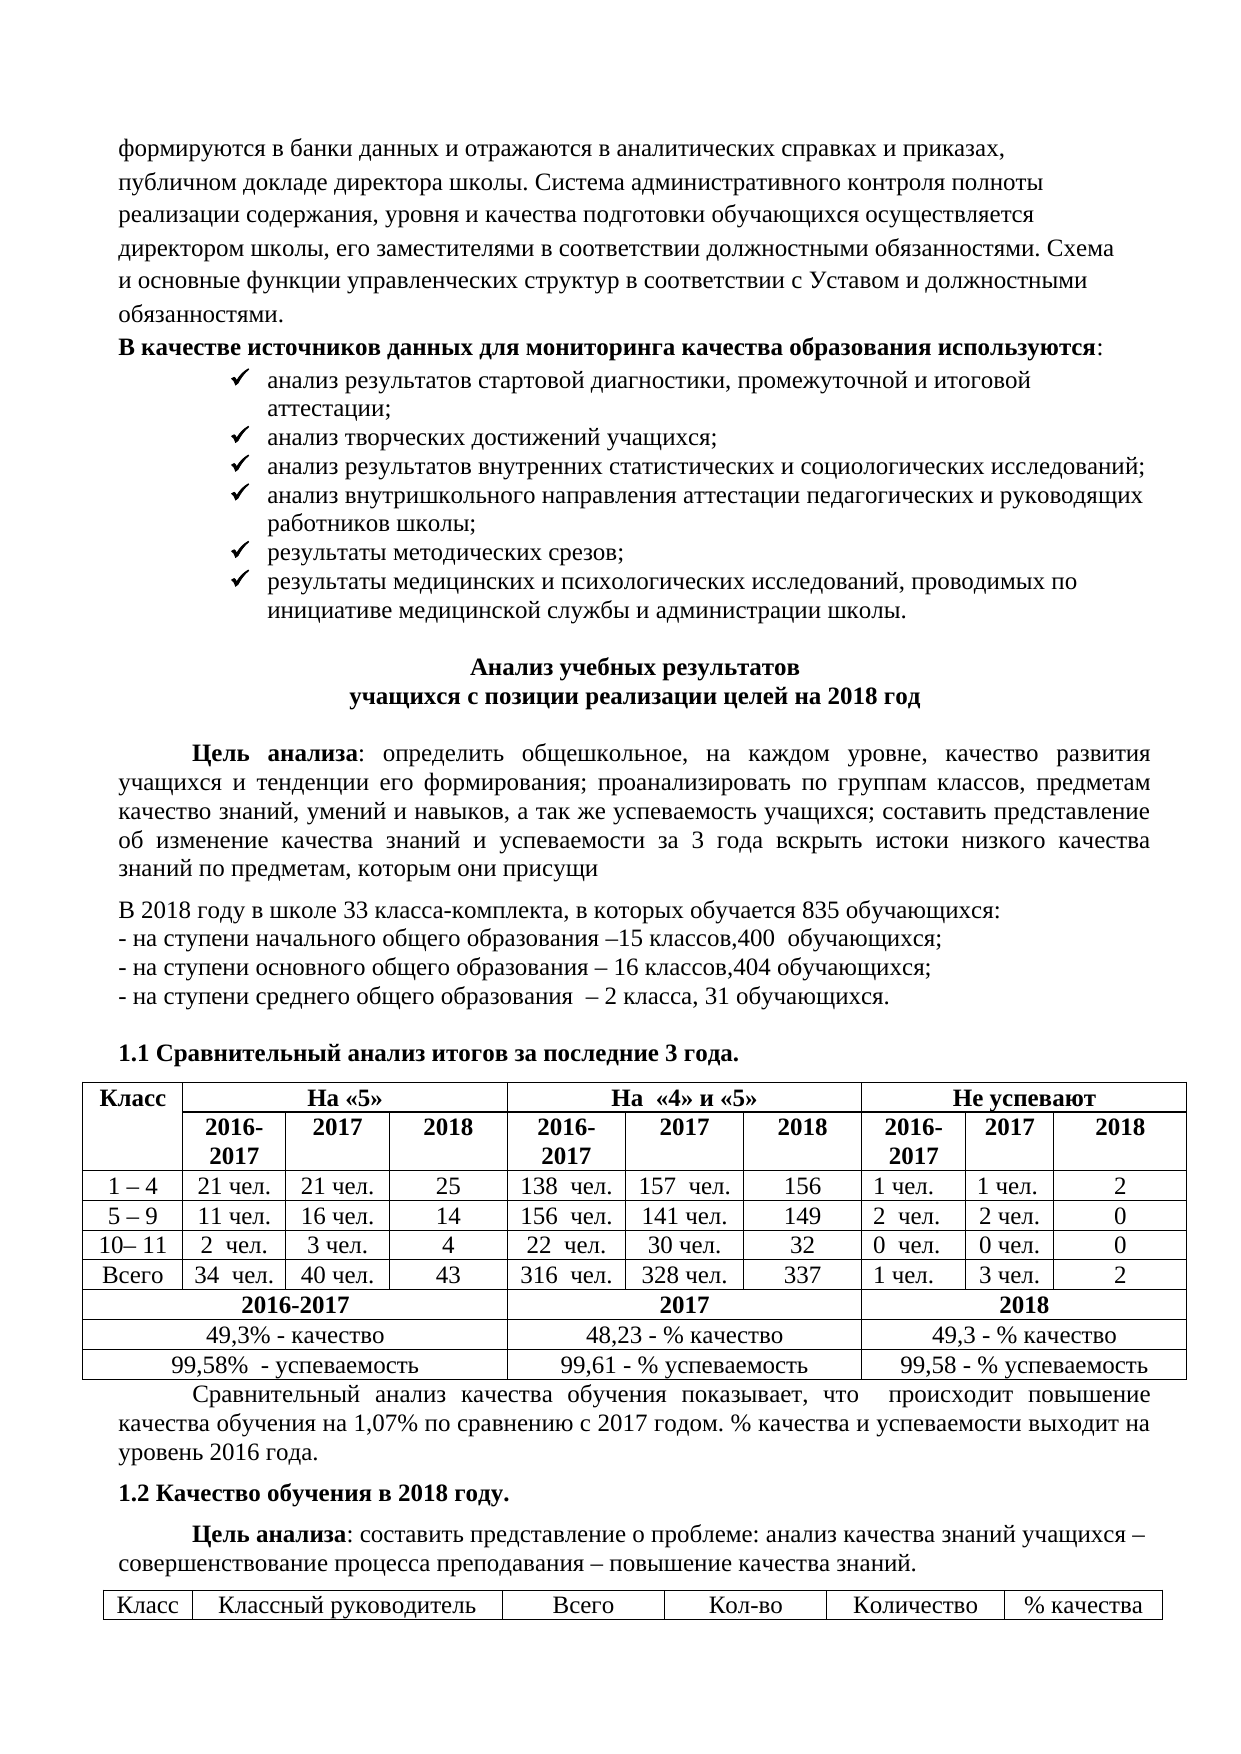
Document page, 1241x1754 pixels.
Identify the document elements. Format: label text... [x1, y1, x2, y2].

text Анализ учебных результатов [118, 652, 1152, 681]
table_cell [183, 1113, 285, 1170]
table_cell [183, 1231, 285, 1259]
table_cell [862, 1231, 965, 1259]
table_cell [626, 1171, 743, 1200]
text - на ступени начального общего образования –15 классов,400 обучающихся; [118, 923, 1152, 952]
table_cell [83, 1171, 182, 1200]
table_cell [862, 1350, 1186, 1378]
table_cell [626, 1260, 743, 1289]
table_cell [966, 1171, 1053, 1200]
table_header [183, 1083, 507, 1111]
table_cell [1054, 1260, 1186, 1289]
list анализ внутришкольного направления аттестации педагогических и руководящих работников школы; [229, 480, 1152, 537]
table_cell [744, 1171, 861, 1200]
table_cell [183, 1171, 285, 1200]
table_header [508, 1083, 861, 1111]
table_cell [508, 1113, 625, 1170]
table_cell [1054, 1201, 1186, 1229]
text Цель анализа: составить представление о проблеме: анализ качества знаний учащихся – совершенствование процесса преподавания – повышение качества знаний. [118, 1519, 1152, 1577]
text - на ступени среднего общего образования – 2 класса, 31 обучающихся. [118, 981, 1152, 1010]
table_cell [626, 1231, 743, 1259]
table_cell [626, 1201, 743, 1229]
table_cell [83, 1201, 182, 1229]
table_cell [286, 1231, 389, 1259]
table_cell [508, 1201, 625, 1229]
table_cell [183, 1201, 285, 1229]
text 1.1 Сравнительный анализ итогов за последние 3 года. [118, 1038, 1152, 1067]
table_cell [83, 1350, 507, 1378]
text учащихся с позиции реализации целей на 2018 год [118, 681, 1152, 710]
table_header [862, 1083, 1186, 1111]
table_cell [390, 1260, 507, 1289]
list анализ результатов внутренних статистических и социологических исследований; [229, 451, 1152, 480]
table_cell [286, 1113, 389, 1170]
list результаты методических срезов; [229, 537, 1152, 566]
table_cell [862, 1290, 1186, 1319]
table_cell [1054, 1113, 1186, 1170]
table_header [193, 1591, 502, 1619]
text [118, 133, 1152, 360]
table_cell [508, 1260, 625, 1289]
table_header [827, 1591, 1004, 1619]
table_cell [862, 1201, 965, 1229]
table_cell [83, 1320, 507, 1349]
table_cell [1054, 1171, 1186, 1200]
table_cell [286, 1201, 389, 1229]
list анализ творческих достижений учащихся; [229, 422, 1152, 451]
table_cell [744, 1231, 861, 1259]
list анализ результатов стартовой диагностики, промежуточной и итоговой аттестации; [229, 365, 1152, 422]
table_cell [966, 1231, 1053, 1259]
text 1.2 Качество обучения в 2018 году. [118, 1478, 1152, 1507]
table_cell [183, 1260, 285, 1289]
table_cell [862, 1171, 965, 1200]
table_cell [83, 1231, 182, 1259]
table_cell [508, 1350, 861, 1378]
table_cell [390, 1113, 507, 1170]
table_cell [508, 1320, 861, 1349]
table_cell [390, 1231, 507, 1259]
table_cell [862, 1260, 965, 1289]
text Цель анализа: определить общешкольное, на каждом уровне, качество развития учащихся и тенденции его формирования; проанализировать по группам классов, предметам качество знаний, умений и навыков, а так же успеваемость учащихся; составить представление об изменение качества знаний и успеваемости за 3 года вскрыть истоки низкого качества знаний по предметам, которым они присущи [118, 738, 1152, 882]
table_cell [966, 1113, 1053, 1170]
text - на ступени основного общего образования – 16 классов,404 обучающихся; [118, 952, 1152, 981]
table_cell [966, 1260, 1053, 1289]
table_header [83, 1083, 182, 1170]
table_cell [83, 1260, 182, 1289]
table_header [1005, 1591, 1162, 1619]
list результаты медицинских и психологических исследований, проводимых по инициативе медицинской службы и администрации школы. [229, 566, 1152, 623]
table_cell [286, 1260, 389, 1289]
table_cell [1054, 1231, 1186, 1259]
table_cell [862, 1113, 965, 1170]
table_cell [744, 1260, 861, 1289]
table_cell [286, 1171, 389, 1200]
text В 2018 году в школе 33 класса-комплекта, в которых обучается 835 обучающихся: [118, 895, 1152, 923]
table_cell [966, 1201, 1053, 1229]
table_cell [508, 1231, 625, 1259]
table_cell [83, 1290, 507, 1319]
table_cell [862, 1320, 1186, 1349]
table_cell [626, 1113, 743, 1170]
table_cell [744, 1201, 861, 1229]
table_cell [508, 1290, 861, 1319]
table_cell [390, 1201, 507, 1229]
text Сравнительный анализ качества обучения показывает, что происходит повышение качества обучения на 1,07% по сравнению с 2017 годом. % качества и успеваемости выходит на уровень 2016 года. [118, 1380, 1152, 1466]
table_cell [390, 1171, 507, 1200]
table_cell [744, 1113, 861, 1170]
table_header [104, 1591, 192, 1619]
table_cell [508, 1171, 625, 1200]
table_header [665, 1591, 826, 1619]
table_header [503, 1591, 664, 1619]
